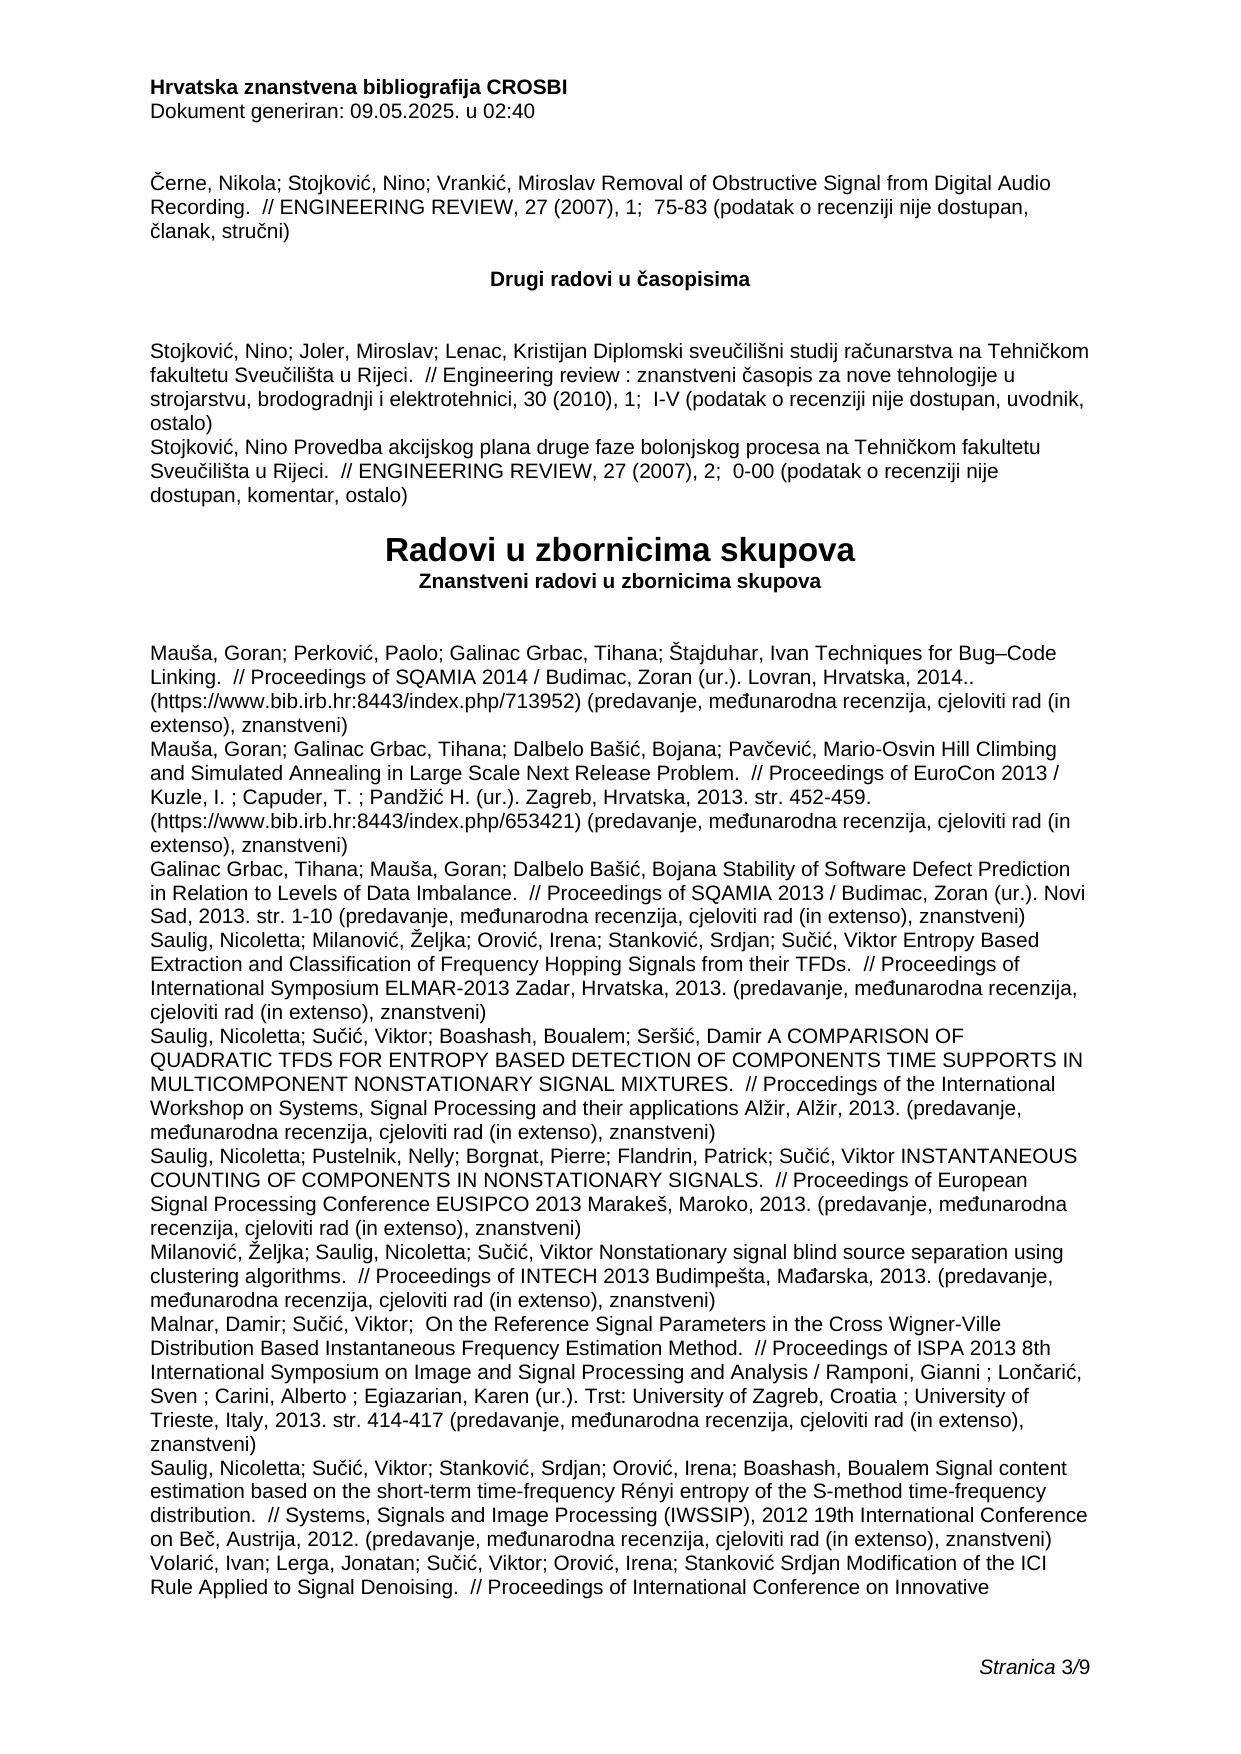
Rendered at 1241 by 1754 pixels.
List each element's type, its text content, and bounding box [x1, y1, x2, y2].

text Malnar, Damir; Sučić, Viktor; [150, 1312, 1090, 1455]
text Černe, Nikola; Stojković, Nino; Vrankić, Miroslav [150, 171, 1090, 243]
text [150, 1551, 1090, 1599]
text Mauša, Goran; Perković, Paolo; Galinac Grbac, Tihana; Štajduhar, Ivan [150, 641, 1090, 737]
text Saulig, Nicoletta; Milanović, Željka; Orović, Irena; Stanković, Srdjan; Sučić, Viktor [150, 928, 1090, 1024]
subtitle Drugi radovi u časopisima [150, 267, 1090, 291]
subtitle Radovi u zbornicima skupova [150, 530, 1090, 569]
text Galinac Grbac, Tihana; Mauša, Goran; Dalbelo Bašić, Bojana [150, 856, 1090, 928]
text Milanović, Željka; Saulig, Nicoletta; Sučić, Viktor [150, 1240, 1090, 1312]
text Saulig, Nicoletta; Sučić, Viktor; Stanković, Srdjan; Orović, Irena; Boashash, Boualem [150, 1455, 1090, 1551]
text Stojković, Nino; Joler, Miroslav; Lenac, Kristijan [150, 339, 1090, 434]
text Saulig, Nicoletta; Sučić, Viktor; Boashash, Boualem; Seršić, Damir [150, 1024, 1090, 1144]
subtitle Znanstveni radovi u zbornicima skupova [150, 569, 1090, 593]
text Mauša, Goran; Galinac Grbac, Tihana; Dalbelo Bašić, Bojana; Pavčević, Mario-Osvin [150, 737, 1090, 856]
text Saulig, Nicoletta; Pustelnik, Nelly; Borgnat, Pierre; Flandrin, Patrick; Sučić, Viktor [150, 1144, 1090, 1240]
text Stojković, Nino [150, 434, 1090, 506]
